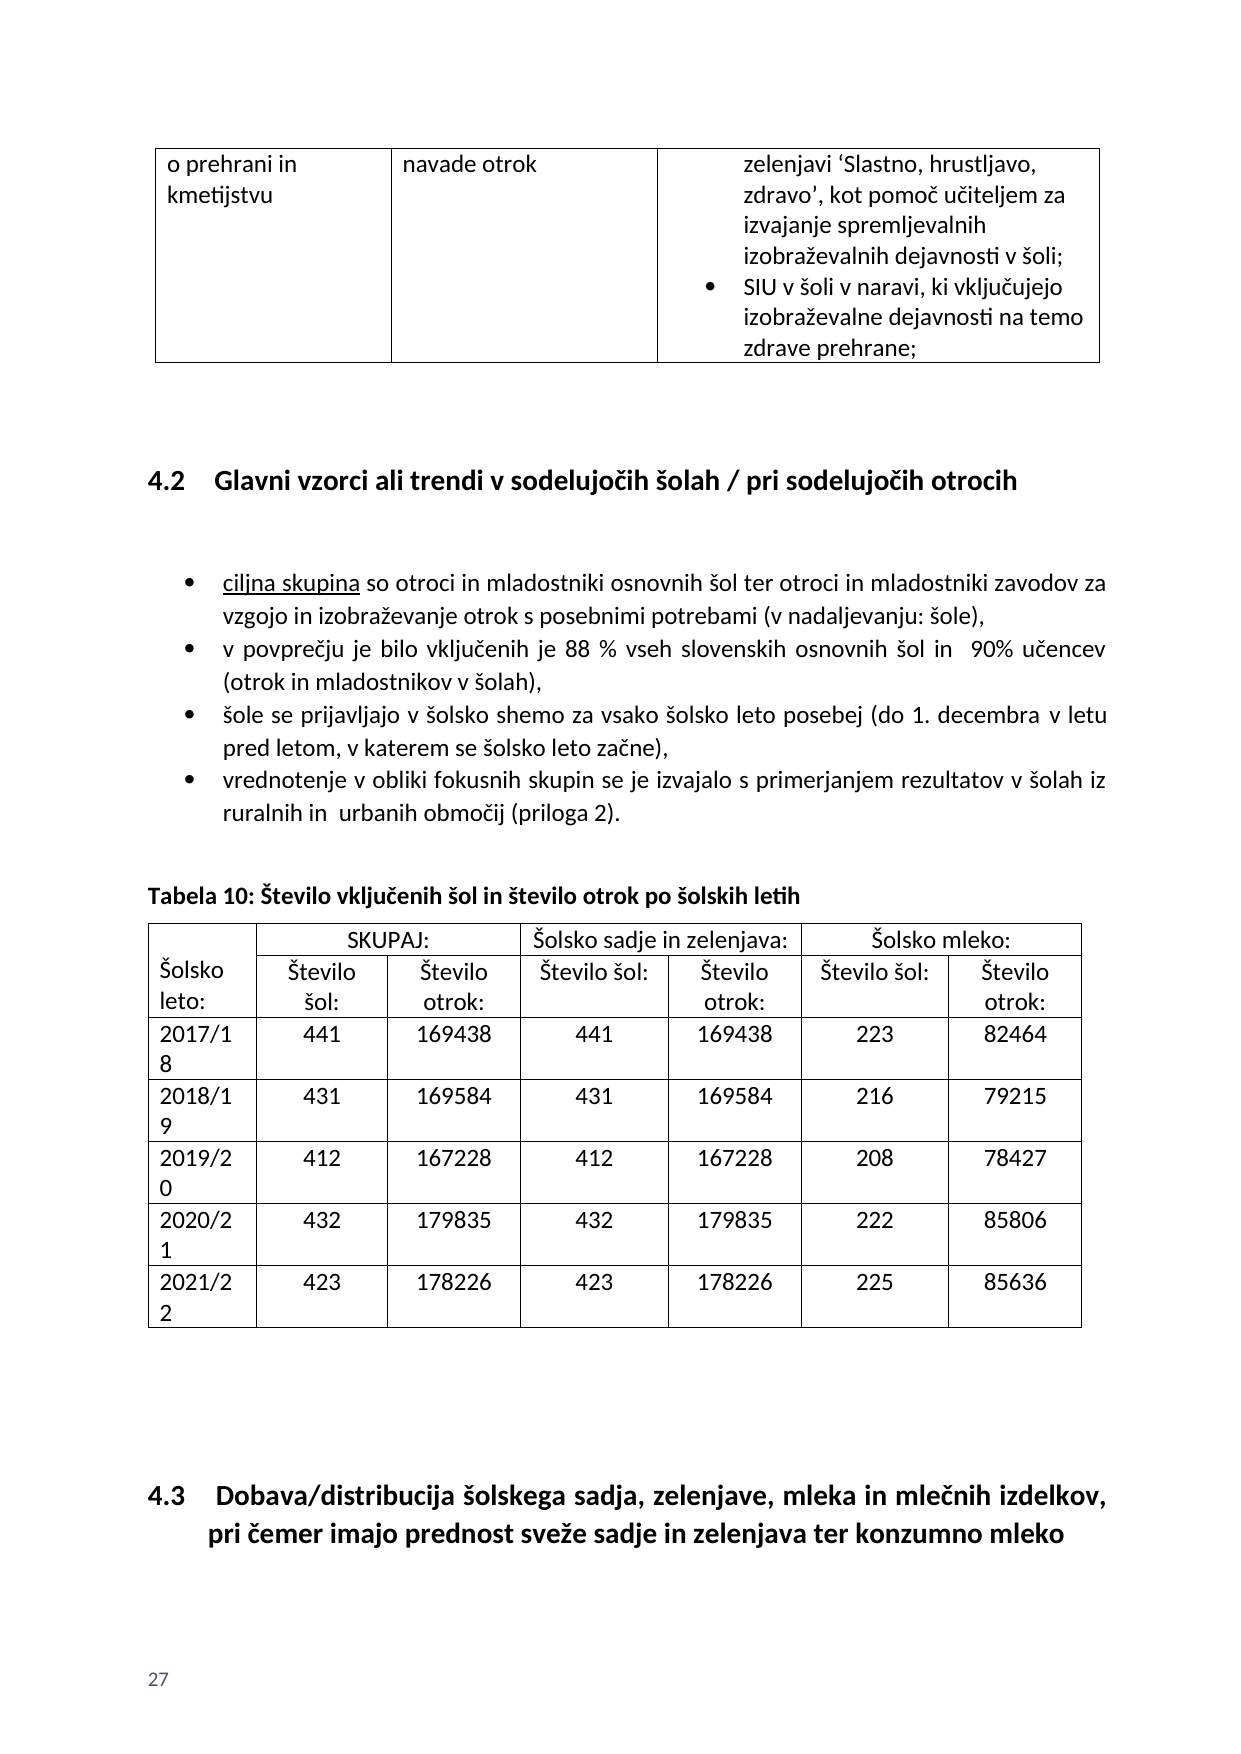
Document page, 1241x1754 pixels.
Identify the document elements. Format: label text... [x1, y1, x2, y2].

table_cell 169438 [388, 1018, 520, 1079]
table_cell 216 [802, 1080, 948, 1141]
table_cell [658, 149, 1099, 362]
table_cell 2019/20 [149, 1142, 256, 1203]
table_cell 225 [802, 1266, 948, 1327]
table_cell 2018/19 [149, 1080, 256, 1141]
table_cell 441 [521, 1018, 668, 1079]
table_cell 2020/21 [149, 1204, 256, 1265]
table_cell 82464 [949, 1018, 1081, 1079]
table_header Šolsko leto: [149, 924, 256, 1017]
table_cell 432 [257, 1204, 387, 1265]
table_cell 412 [521, 1142, 668, 1203]
table_cell Število šol: [802, 956, 948, 1017]
text šole se prijavljajo v šolsko shemo za vsako šolsko leto posebej (do 1. decembra v letu pred letom, v katerem se šolsko leto začne), [185, 699, 1107, 762]
table_cell 412 [257, 1142, 387, 1203]
subtitle Dobava/distribucija šolskega sadja, zelenjave, mleka in mlečnih izdelkov, pri čemer imajo prednost sveže sadje in zelenjava ter konzumno mleko [148, 1477, 1107, 1551]
text ciljna skupina so otroci in mladostniki osnovnih šol ter otroci in mladostniki zavodov za vzgojo in izobraževanje otrok s posebnimi potrebami (v nadaljevanju: šole), [185, 567, 1107, 631]
table_cell 85806 [949, 1204, 1081, 1265]
text Tabela 10: Število vključenih šol in število otrok po šolskih letih [148, 880, 1107, 911]
table_cell 169438 [669, 1018, 801, 1079]
table_cell Število šol: [521, 956, 668, 1017]
table_cell 167228 [669, 1142, 801, 1203]
table_cell 2017/18 [149, 1018, 256, 1079]
table_cell Število otrok: [669, 956, 801, 1017]
table_cell 432 [521, 1204, 668, 1265]
table_cell 78427 [949, 1142, 1081, 1203]
table_header SKUPAJ: [257, 924, 520, 955]
table_cell 178226 [669, 1266, 801, 1327]
table_cell Število otrok: [388, 956, 520, 1017]
table_cell Število otrok: [949, 956, 1081, 1017]
table_cell 179835 [669, 1204, 801, 1265]
table_cell 441 [257, 1018, 387, 1079]
table_cell 79215 [949, 1080, 1081, 1141]
table_cell Število šol: [257, 956, 387, 1017]
table_cell 179835 [388, 1204, 520, 1265]
table_cell 208 [802, 1142, 948, 1203]
table_cell 423 [521, 1266, 668, 1327]
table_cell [156, 149, 391, 362]
table_header Šolsko mleko: [802, 924, 1081, 955]
table_cell 423 [257, 1266, 387, 1327]
table_header Šolsko sadje in zelenjava: [521, 924, 801, 955]
table_cell 222 [802, 1204, 948, 1265]
subtitle Glavni vzorci ali trendi v sodelujočih šolah / pri sodelujočih otrocih [148, 462, 1107, 498]
table_cell 431 [257, 1080, 387, 1141]
text v povprečju je bilo vključenih je 88 % vseh slovenskih osnovnih šol in 90% učencev (otrok in mladostnikov v šolah), [185, 633, 1107, 696]
table_cell 178226 [388, 1266, 520, 1327]
text vrednotenje v obliki fokusnih skupin se je izvajalo s primerjanjem rezultatov v šolah iz ruralnih in urbanih območij (priloga 2). [185, 765, 1107, 828]
table_cell 167228 [388, 1142, 520, 1203]
table_cell 223 [802, 1018, 948, 1079]
table_cell 169584 [669, 1080, 801, 1141]
table_cell 85636 [949, 1266, 1081, 1327]
table_cell 431 [521, 1080, 668, 1141]
table_cell 2021/22 [149, 1266, 256, 1327]
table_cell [392, 149, 657, 362]
table_cell 169584 [388, 1080, 520, 1141]
